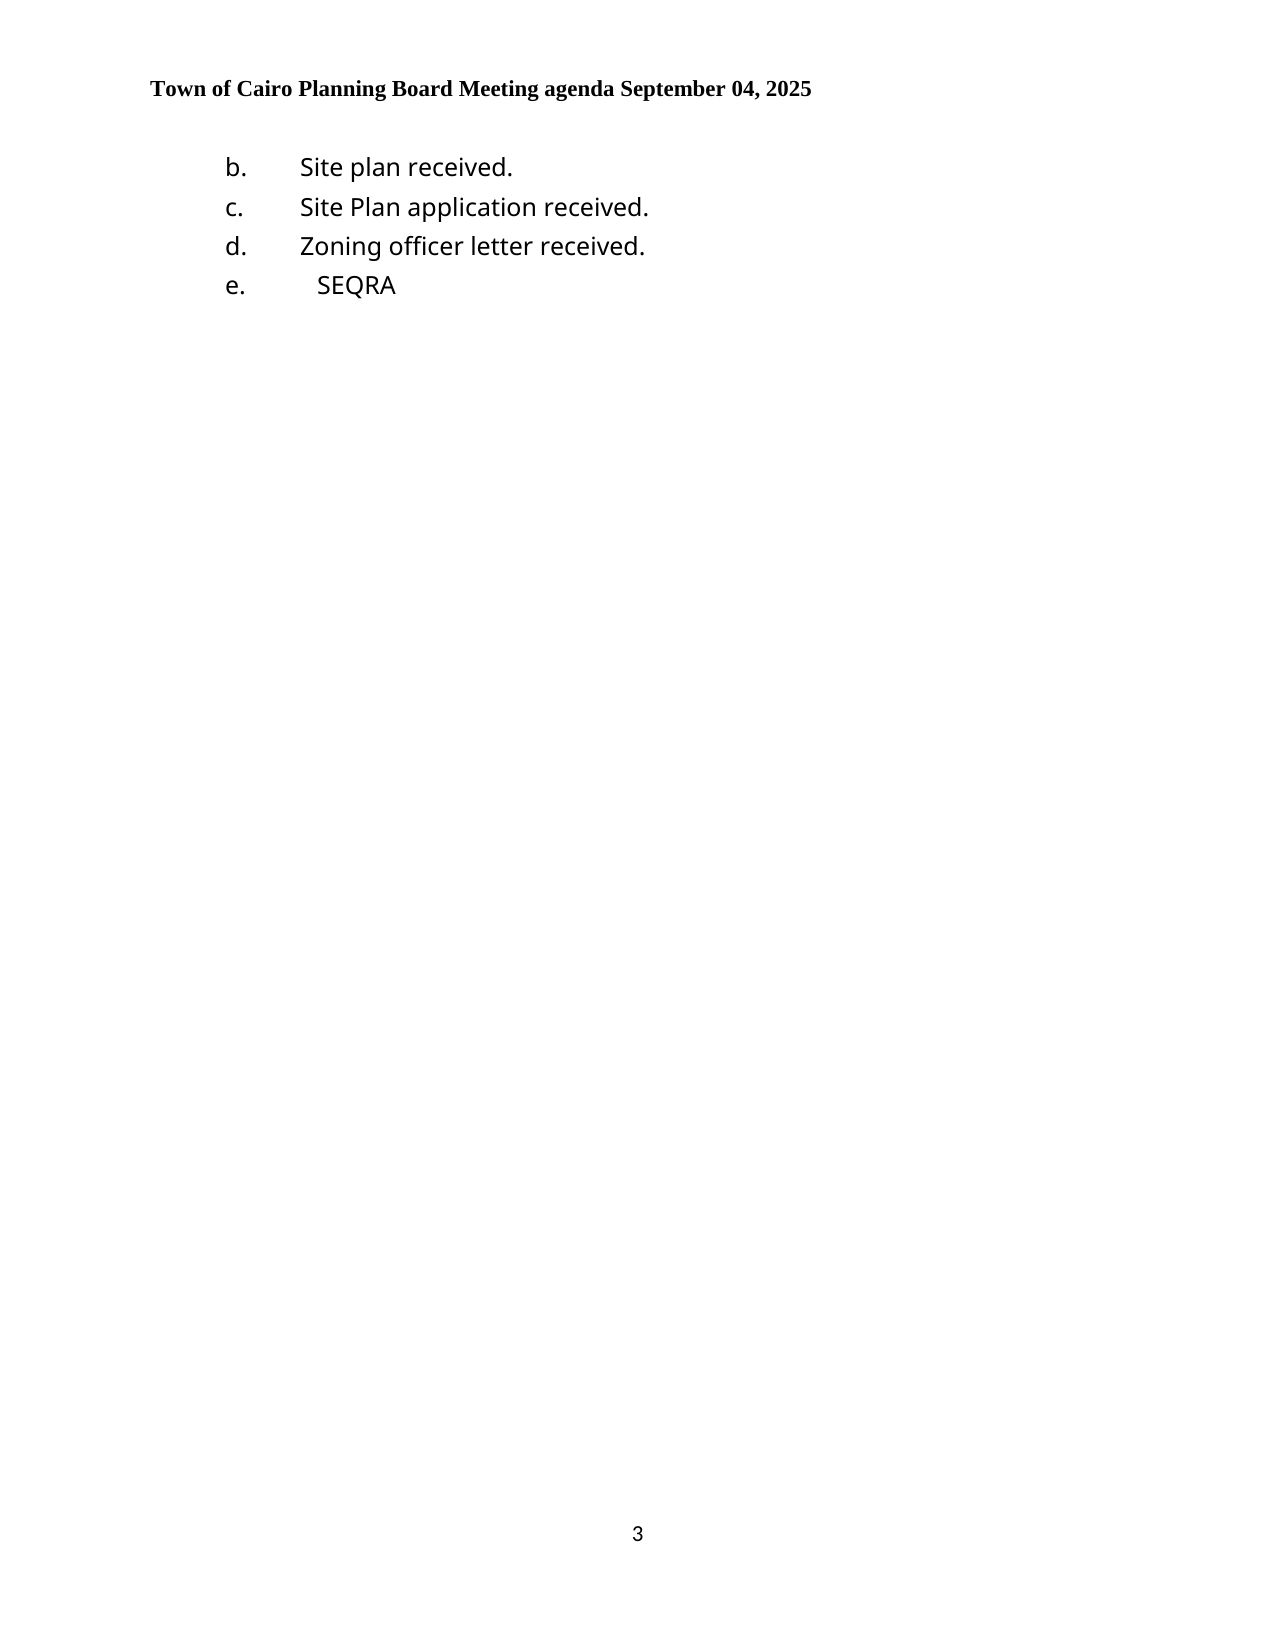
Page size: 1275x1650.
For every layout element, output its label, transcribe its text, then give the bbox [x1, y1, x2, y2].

list b. Site plan received. [225, 150, 1125, 184]
list c. Site Plan application received. [225, 189, 1125, 223]
list e. SEQRA [225, 267, 1125, 302]
list d. Zoning officer letter received. [225, 228, 1125, 262]
